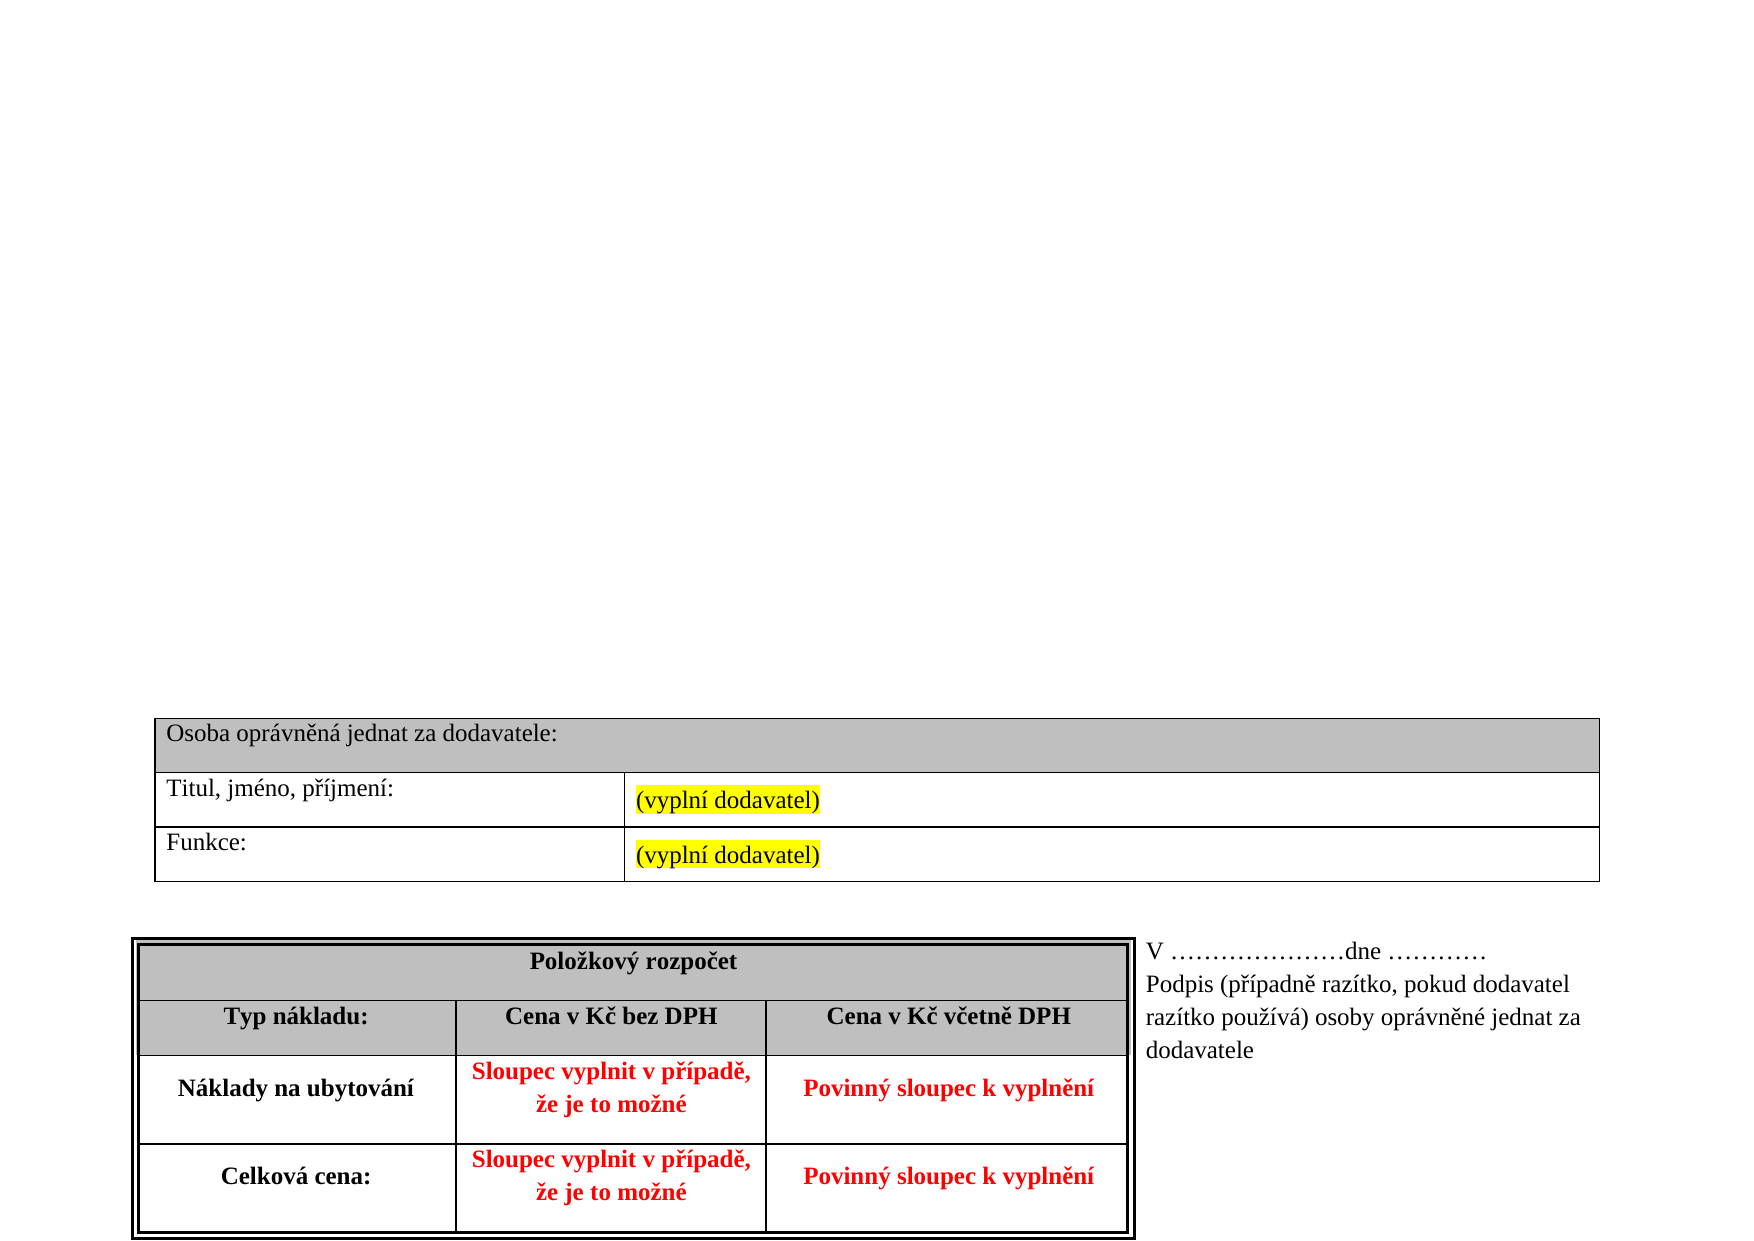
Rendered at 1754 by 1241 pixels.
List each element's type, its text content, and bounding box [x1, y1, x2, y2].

text V …………………dne ………… Podpis (případně razítko, pokud dodavatel razítko používá) osoby oprávněné jednat za dodavatele [148, 936, 1606, 1064]
table_cell Cena v Kč bez DPH [457, 1001, 765, 1055]
table_cell (vyplní dodavatel) [625, 773, 1599, 826]
table_cell Sloupec vyplnit v případě, že je to možné [457, 1056, 765, 1143]
table_cell Povinný sloupec k vyplnění [767, 1145, 1126, 1231]
table_cell Celková cena: [140, 1145, 455, 1231]
table_cell Sloupec vyplnit v případě, že je to možné [457, 1145, 765, 1231]
table_cell Cena v Kč včetně DPH [767, 1001, 1126, 1055]
table_cell Titul, jméno, příjmení: [156, 773, 624, 826]
table_cell Náklady na ubytování [140, 1056, 455, 1143]
table_cell Funkce: [156, 828, 624, 881]
table_cell Povinný sloupec k vyplnění [767, 1056, 1126, 1143]
table_header Osoba oprávněná jednat za dodavatele: [156, 719, 1599, 772]
table_cell (vyplní dodavatel) [625, 828, 1599, 881]
table_cell Typ nákladu: [140, 1001, 455, 1055]
table_header Položkový rozpočet [136, 940, 1131, 1000]
